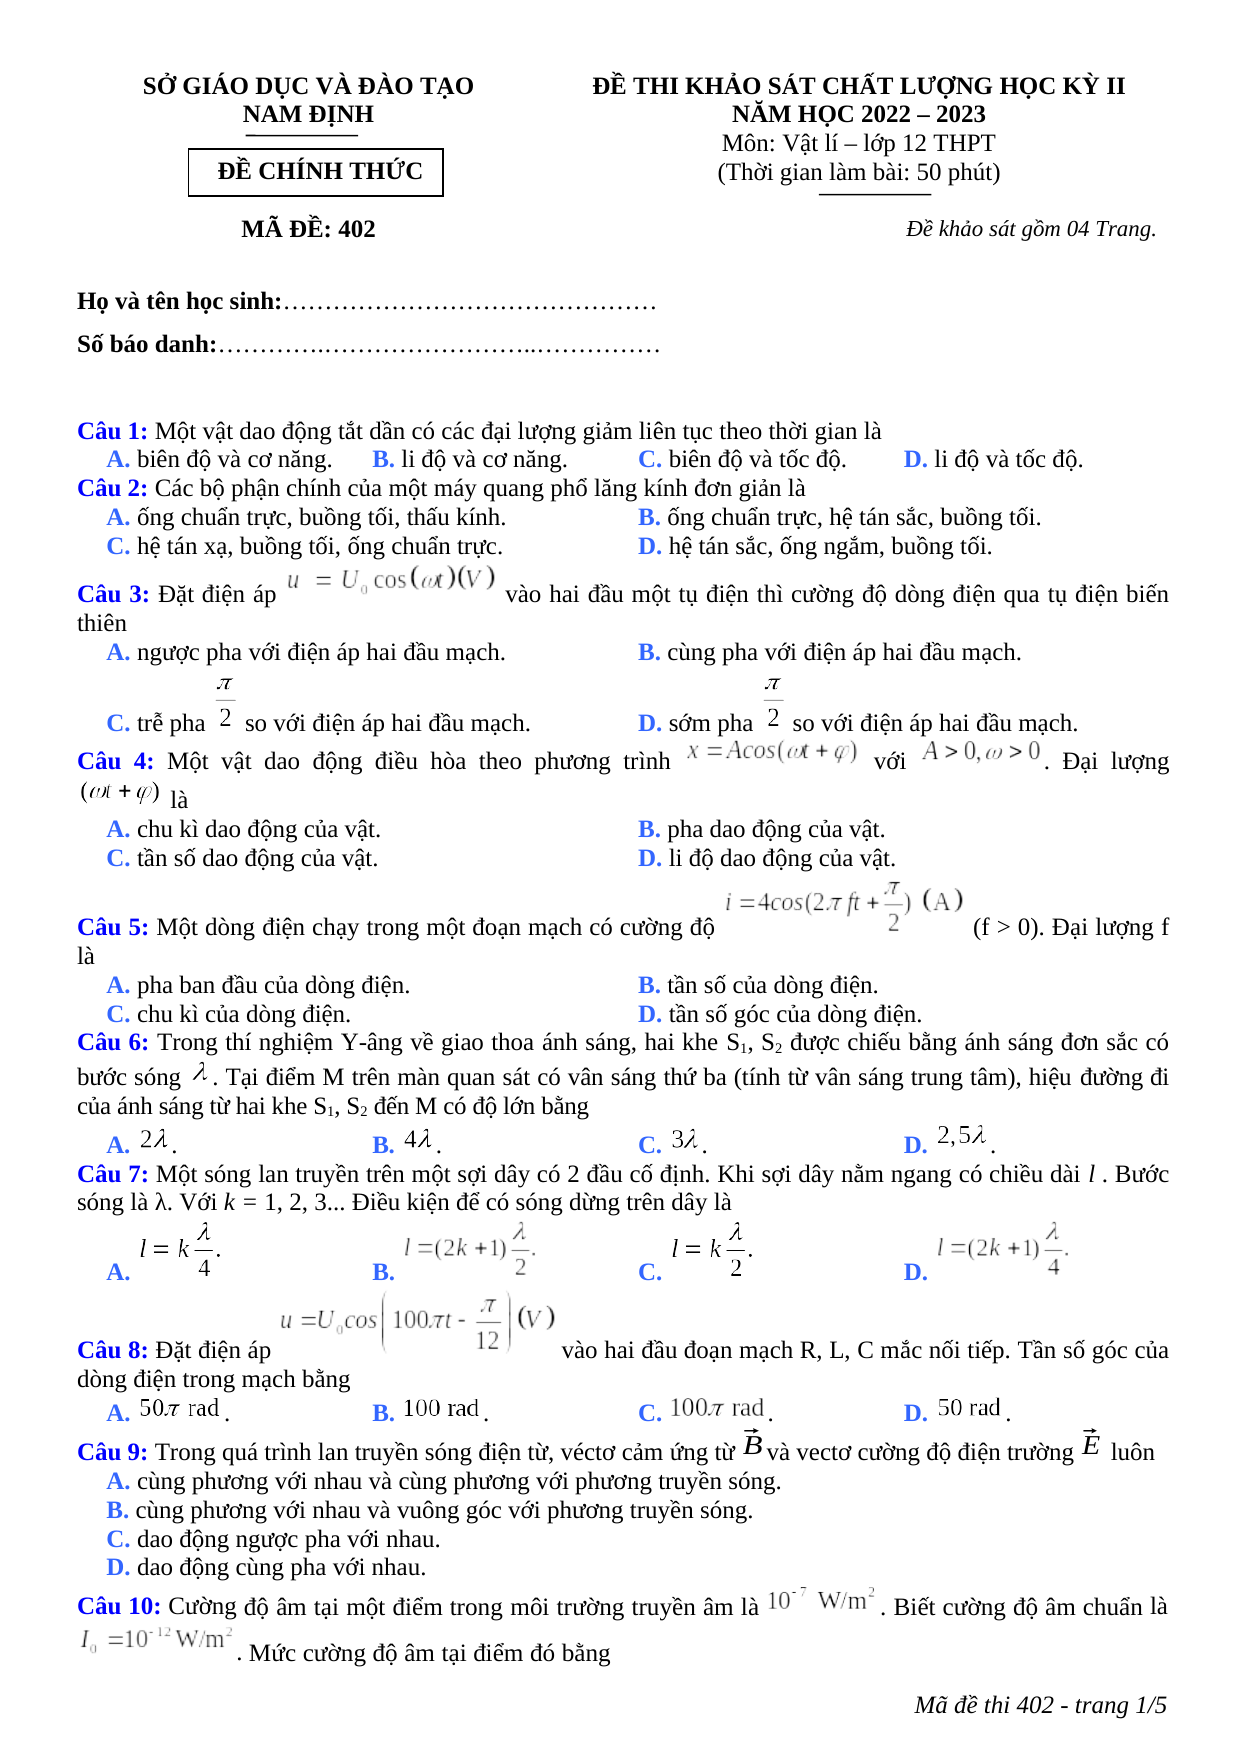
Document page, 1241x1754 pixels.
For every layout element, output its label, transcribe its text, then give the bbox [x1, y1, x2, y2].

text A. ống chuẩn trực, buồng tối, thấu kính. B. ống chuẩn trực, hệ tán sắc, buồng tối. [77, 502, 1169, 531]
text A. biên độ và cơ năng. B. li độ và cơ năng. C. biên độ và tốc độ. D. li độ và tốc độ. [77, 444, 1169, 473]
table_header SỞ GIÁO DỤC VÀ ĐÀO TẠO ĐỊNH MÃ ĐỀ: 402 [69, 71, 547, 243]
text Câu 3: Đặt điện áp vào hai đầu một tụ điện thì cường độ dòng điện qua tụ điện biến thiên [77, 559, 1169, 637]
text C. hệ tán xạ, buồng tối, ống chuẩn trực. D. hệ tán sắc, ống ngắm, buồng tối. [77, 531, 1169, 559]
text Câu 6: Trong thí nghiệm Y-âng về giao thoa ánh sáng, hai khe S1, S2 được chiếu bằng ánh sáng đơn sắc có bước sóng . Tại điểm M trên màn quan sát có vân sáng thứ ba (tính từ vân sáng trung tâm), hiệu đường đi của ánh sáng từ hai khe S1, S2 đến M có độ lớn bằng [77, 1027, 1169, 1120]
text Họ và tên học sinh:……………………………………… [77, 286, 1169, 315]
text A. . B. . C. . D. . [77, 1120, 1169, 1159]
text A. chu kì dao động của vật. B. pha dao động của vật. [77, 814, 1169, 843]
text Câu 1: Một vật dao động tắt dần có các đại lượng giảm liên tục theo thời gian là [77, 416, 1169, 444]
text D. dao động cùng pha với nhau. [77, 1552, 1169, 1581]
text C. chu kì của dòng điện. D. tần số góc của dòng điện. [77, 999, 1169, 1027]
text C. dao động ngược pha với nhau. [77, 1524, 1169, 1552]
text C. tần số dao động của vật. D. li độ dao động của vật. [77, 843, 1169, 872]
text Câu 9: Trong quá trình lan truyền sóng điện từ, véctơ cảm ứng từ và vectơ cường độ điện trường luôn [77, 1427, 1169, 1466]
text A. B. C. D. [77, 1216, 1169, 1286]
text A. ngược pha với điện áp hai đầu mạch. B. cùng pha với điện áp hai đầu mạch. [77, 637, 1169, 665]
text Câu 2: Các bộ phận chính của một máy quang phổ lăng kính đơn giản là [77, 473, 1169, 502]
text Câu 8: Đặt điện áp vào hai đầu đoạn mạch R, L, C mắc nối tiếp. Tần số góc của dòng điện trong mạch bằng [77, 1286, 1169, 1392]
text Câu 4: Một vật dao động điều hòa theo phương trình với . Đại lượng là [77, 736, 1169, 814]
text Câu 5: Một dòng điện chạy trong một đoạn mạch có cường độ (f > 0). Đại lượng f là [77, 872, 1169, 970]
text A. . B. . C. . D. . [77, 1392, 1169, 1427]
text Câu 10: Cường độ âm tại một điểm trong môi trường truyền âm là . Biết cường độ âm chuẩn là . Mức cường độ âm tại điểm đó bằng [77, 1581, 1169, 1667]
text A. cùng phương với nhau và cùng phương với phương truyền sóng. [77, 1466, 1169, 1495]
text Số báo danh:………….……………………..…………… [77, 329, 1169, 358]
text C. trễ pha so với điện áp hai đầu mạch. D. sớm pha so với điện áp hai đầu mạch. [77, 665, 1169, 736]
text A. pha ban đầu của dòng điện. B. tần số của dòng điện. [77, 970, 1169, 999]
text Câu 7: Một sóng lan truyền trên một sợi dây có 2 đầu cố định. Khi sợi dây nằm ngang có chiều dài l . Bước sóng là λ. Với k = 1, 2, 3... Điều kiện để có sóng dừng trên dây là [77, 1159, 1169, 1216]
table_header ĐỀ THI KHẢO SÁT CHẤT LƯỢNG HỌC KỲ II NĂM HỌC 2022 – 2023 Môn: Vật lí – lớp 12 THPT (Thời gian làm bài: 50 phút) Đề khảo sát gồm 04 Trang. [547, 71, 1170, 243]
text B. cùng phương với nhau và vuông góc với phương truyền sóng. [77, 1495, 1169, 1524]
